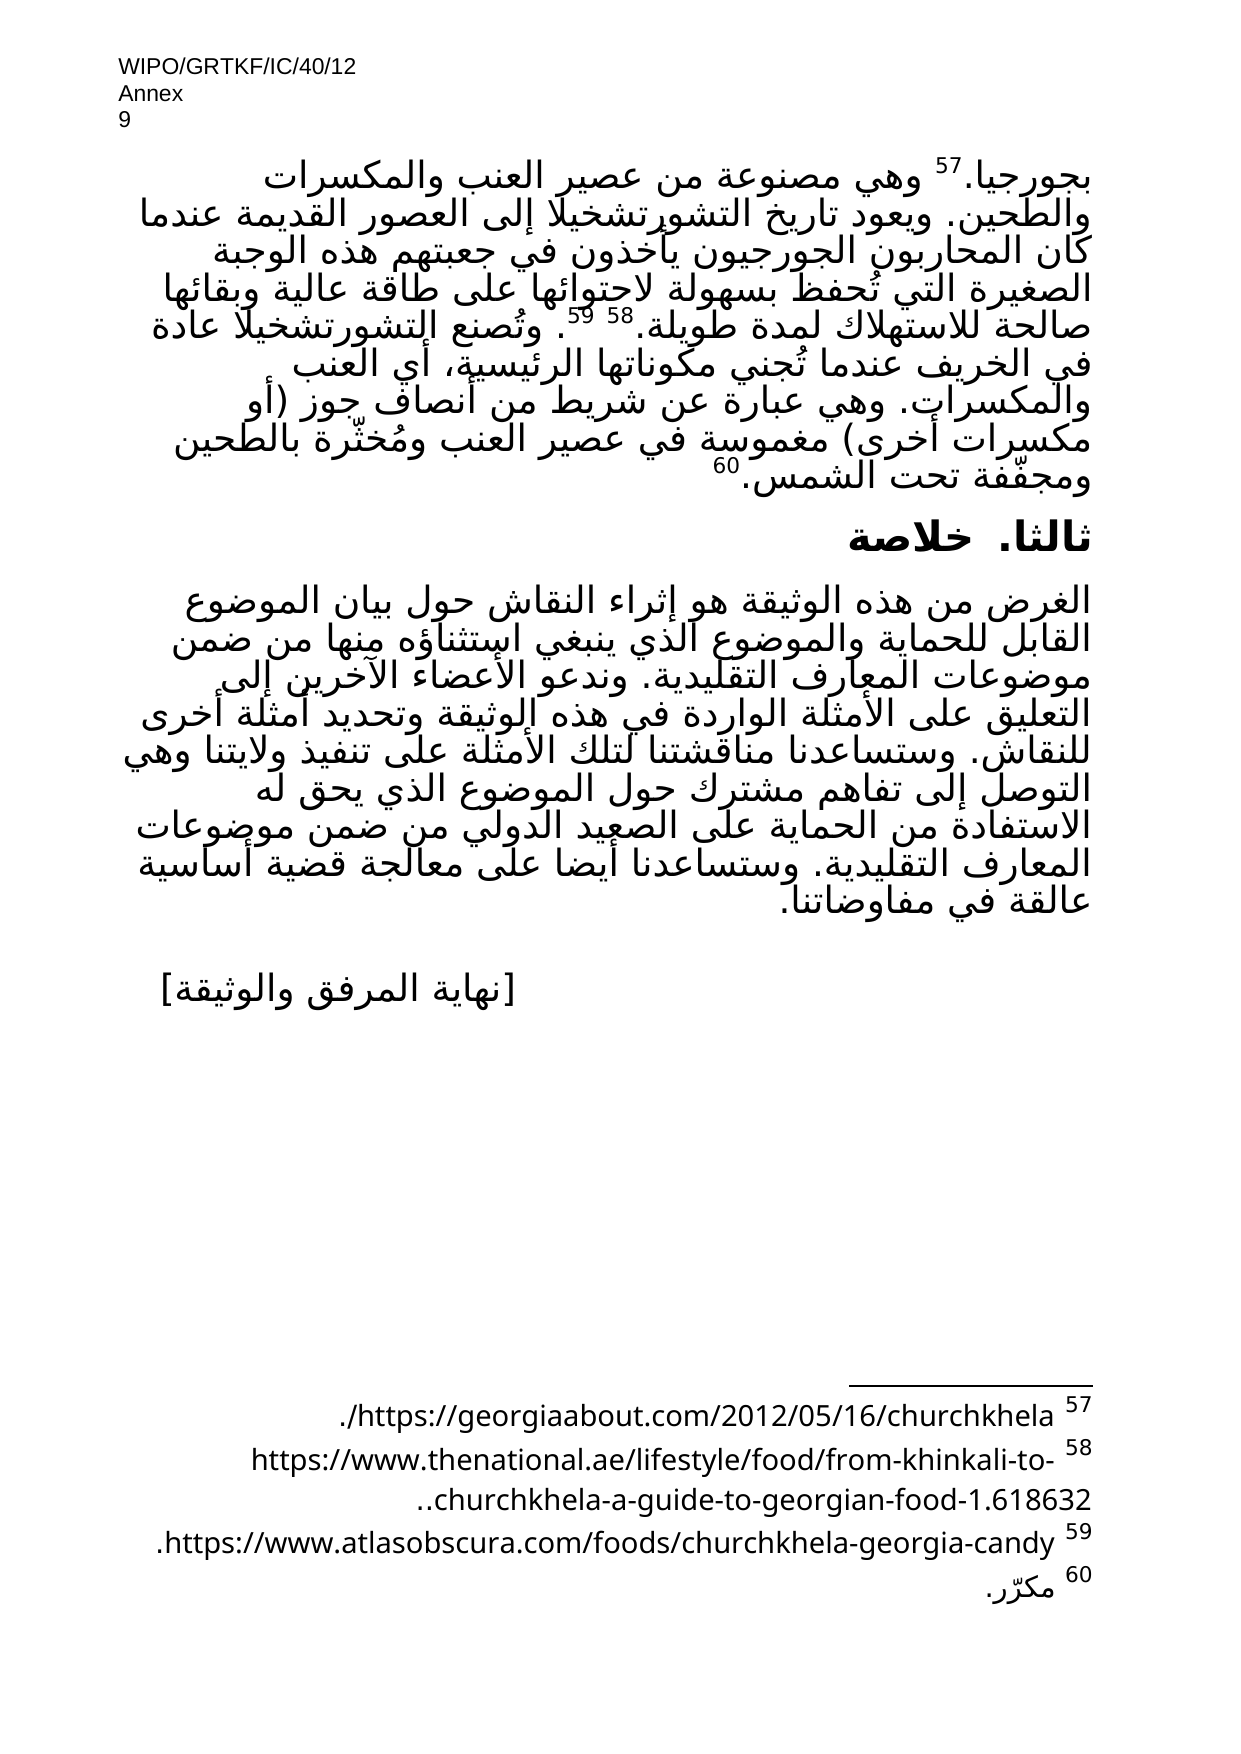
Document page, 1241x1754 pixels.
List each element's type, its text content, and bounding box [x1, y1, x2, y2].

text الغرض من هذه الوثيقة هو إثراء النقاش حول بيان الموضوع القابل للحماية والموضوع الذي ينبغي استثناؤه منها من ضمن موضوعات المعارف التقليدية. وندعو الأعضاء الآخرين إلى التعليق على الأمثلة الواردة في هذه الوثيقة وتحديد أمثلة أخرى للنقاش. وستساعدنا مناقشتنا لتلك الأمثلة على تنفيذ ولايتنا وهي التوصل إلى تفاهم مشترك حول الموضوع الذي يحق له الاستفادة من الحماية على الصعيد الدولي من ضمن موضوعات المعارف التقليدية. وستساعدنا أيضا على معالجة قضية أساسية عالقة في مفاوضاتنا. [118, 583, 1092, 921]
text ثالثا. خلاصة [118, 521, 1092, 558]
text [نهاية المرفق والوثيقة] [118, 971, 516, 1008]
text التشورتشخيلا: التشورتشخيلا حلوى تقليدية لها شكل السجق ويقع منشؤها في منطقة القوقاز، وتحديدا في منطقة كاخيتي بجورجيا. وهي مصنوعة من عصير العنب والمكسرات والطحين. ويعود تاريخ التشورتشخيلا إلى العصور القديمة عندما كان المحاربون الجورجيون يأخذون في جعبتهم هذه الوجبة الصغيرة التي تُحفظ بسهولة لاحتوائها على طاقة عالية وبقائها صالحة للاستهلاك لمدة طويلة. . وتُصنع التشورتشخيلا عادة في الخريف عندما تُجني مكوناتها الرئيسية، أي العنب والمكسرات. وهي عبارة عن شريط من أنصاف جوز (أو مكسرات أخرى) مغموسة في عصير العنب ومُخثّرة بالطحين ومجفّفة تحت الشمس. [118, 158, 1092, 496]
